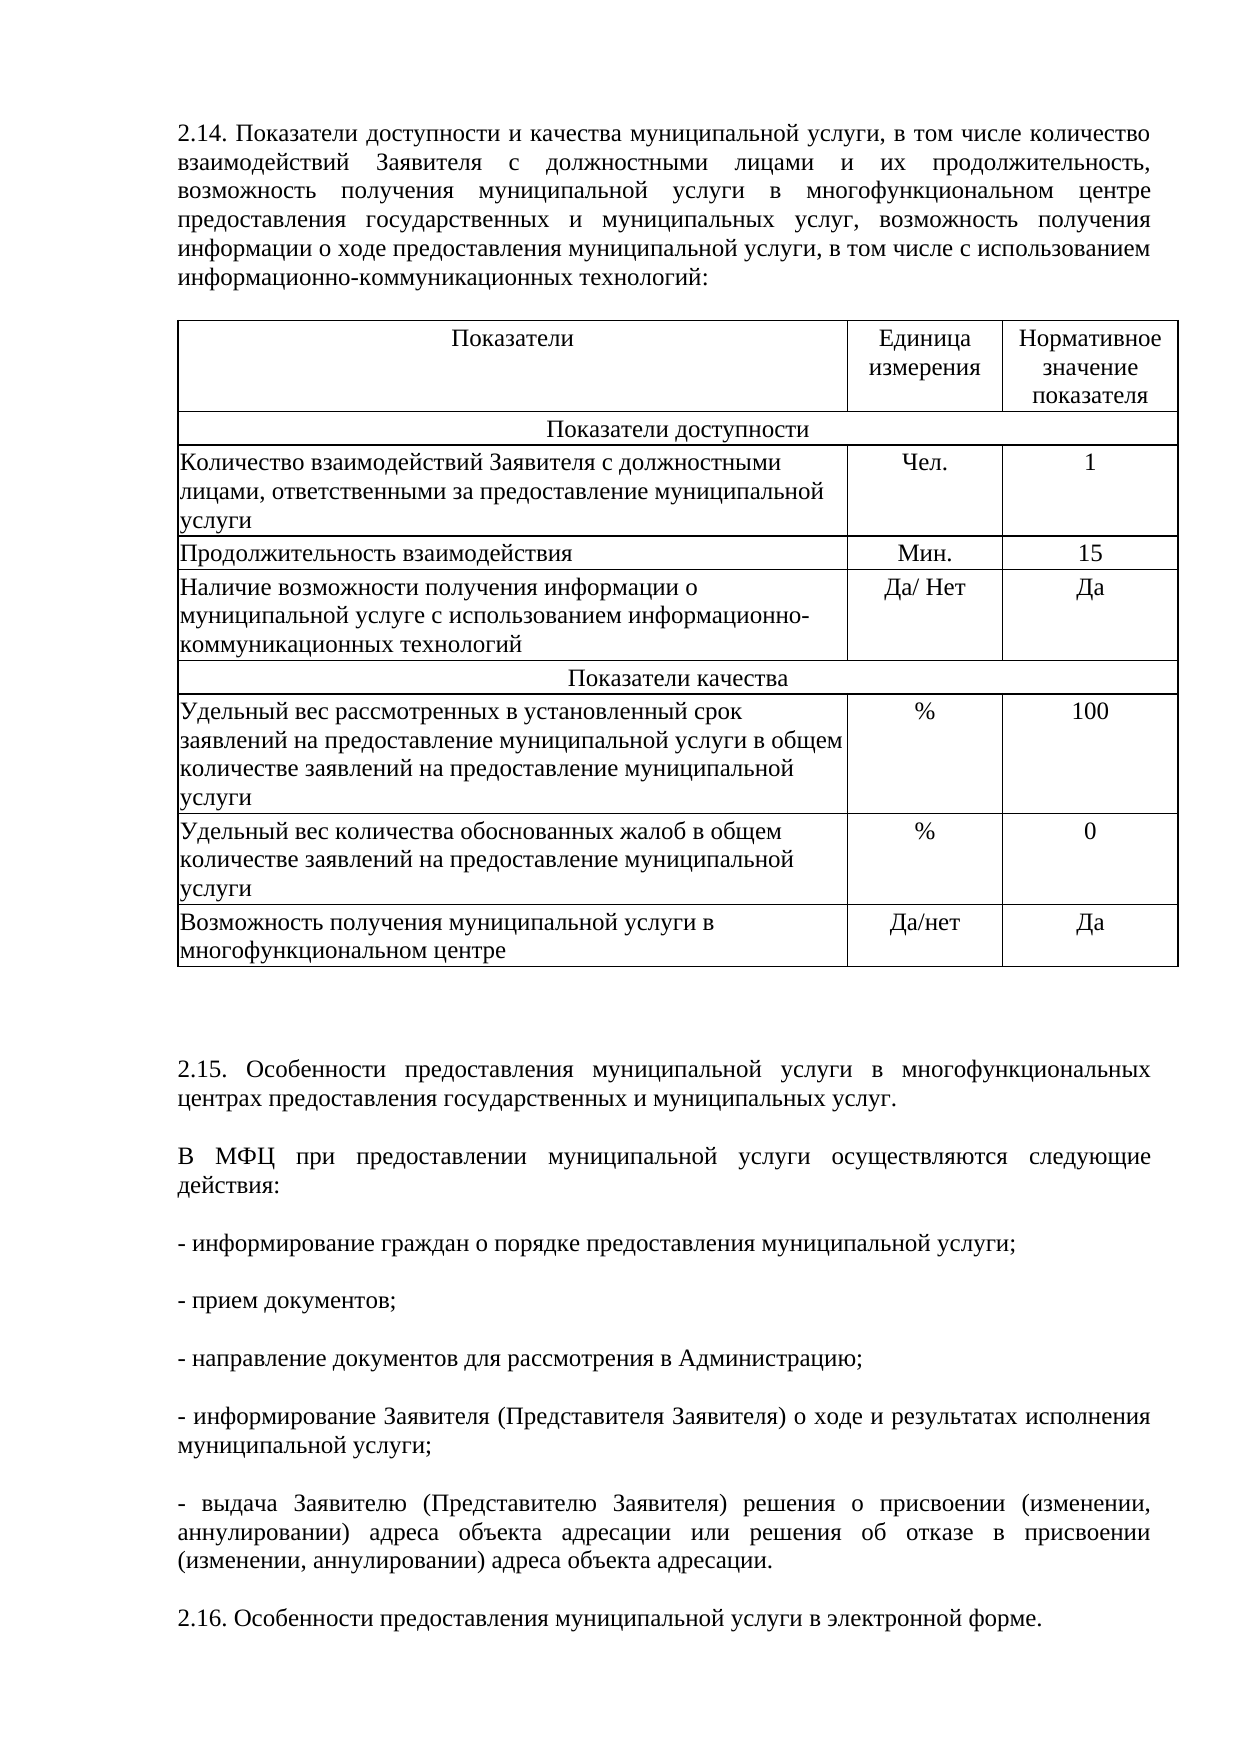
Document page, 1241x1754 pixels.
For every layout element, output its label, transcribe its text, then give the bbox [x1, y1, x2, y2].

table_cell Показатели качества [179, 661, 1177, 693]
table_cell 100 [1003, 695, 1177, 813]
table_cell % [848, 695, 1002, 813]
table_cell Удельный вес количества обоснованных жалоб в общем количестве заявлений на предоставление муниципальной услуги [179, 814, 847, 903]
text - информирование граждан о порядке предоставления муниципальной услуги; [177, 1228, 1152, 1256]
table_cell % [848, 814, 1002, 903]
table_cell Удельный вес рассмотренных в установленный срок заявлений на предоставление муниципальной услуги в общем количестве заявлений на предоставление муниципальной услуги [179, 695, 847, 813]
text - выдача Заявителю (Представителю Заявителя) решения о присвоении (изменении, аннулировании) адреса объекта адресации или решения об отказе в присвоении (изменении, аннулировании) адреса объекта адресации. [177, 1488, 1152, 1574]
text - информирование Заявителя (Представителя Заявителя) о ходе и результатах исполнения муниципальной услуги; [177, 1401, 1152, 1459]
table_header Показатели [179, 321, 847, 411]
table_cell Да [1003, 570, 1177, 659]
table_cell Количество взаимодействий Заявителя с должностными лицами, ответственными за предоставление муниципальной услуги [179, 446, 847, 535]
text 2.15. Особенности предоставления муниципальной услуги в многофункциональных центрах предоставления государственных и муниципальных услуг. [177, 1054, 1152, 1112]
table_cell Да/нет [848, 905, 1002, 966]
table_cell 15 [1003, 537, 1177, 568]
table_cell 0 [1003, 814, 1177, 903]
text В МФЦ при предоставлении муниципальной услуги осуществляются следующие действия: [177, 1141, 1152, 1198]
table_cell 1 [1003, 446, 1177, 535]
table_cell Наличие возможности получения информации о муниципальной услуге с использованием информационно-коммуникационных технологий [179, 570, 847, 659]
table_cell Чел. [848, 446, 1002, 535]
table_header Нормативное значение показателя [1003, 321, 1177, 411]
text 2.14. Показатели доступности и качества муниципальной услуги, в том числе количество взаимодействий Заявителя с должностными лицами и их продолжительность, возможность получения муниципальной услуги в многофункциональном центре предоставления государственных и муниципальных услуг, возможность получения информации о ходе предоставления муниципальной услуги, в том числе с использованием информационно-коммуникационных технологий: [177, 118, 1152, 291]
table_header Единица измерения [848, 321, 1002, 411]
table_cell Мин. [848, 537, 1002, 568]
text - направление документов для рассмотрения в Администрацию; [177, 1343, 1152, 1372]
table_cell Показатели доступности [179, 412, 1177, 444]
text - прием документов; [177, 1286, 1152, 1314]
table_cell Продолжительность взаимодействия [179, 537, 847, 568]
table_cell Да [1003, 905, 1177, 966]
text 2.16. Особенности предоставления муниципальной услуги в электронной форме. [177, 1603, 1152, 1632]
table_cell Возможность получения муниципальной услуги в многофункциональном центре [179, 905, 847, 966]
table_cell Да/ Нет [848, 570, 1002, 659]
